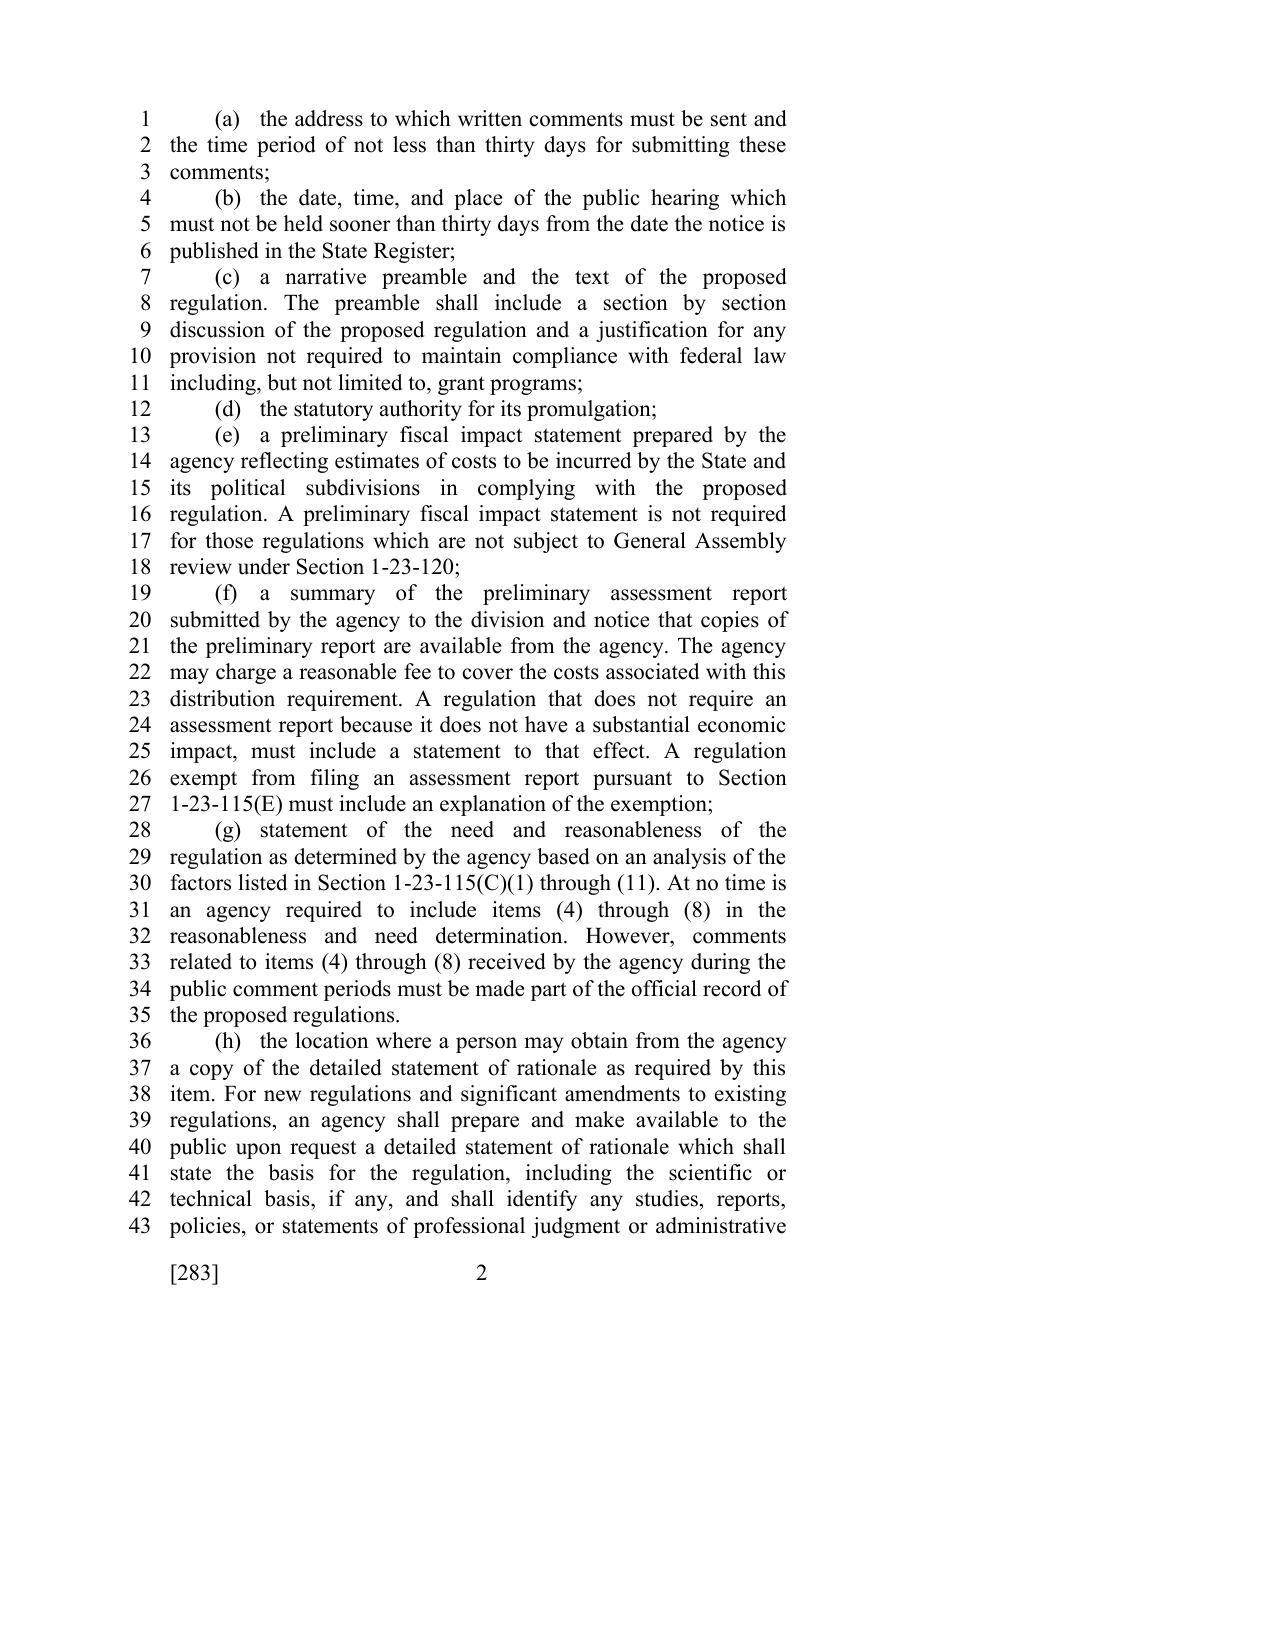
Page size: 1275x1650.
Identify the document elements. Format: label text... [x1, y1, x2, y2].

text (b) the date, time, and place of the public hearing which must not be held sooner than thirty days from the date the notice is published in the State Register; [169, 184, 787, 263]
text (e) a preliminary fiscal impact statement prepared by the agency reflecting estimates of costs to be incurred by the State and its political subdivisions in complying with the proposed regulation. A preliminary fiscal impact statement is not required for those regulations which are not subject to General Assembly review under Section 1-23-120; [169, 421, 787, 579]
text (d) the statutory authority for its promulgation; [169, 395, 787, 421]
text (a) the address to which written comments must be sent and the time period of not less than thirty days for submitting these comments; [169, 105, 787, 184]
text (g) statement of the need and reasonableness of the regulation as determined by the agency based on an analysis of the factors listed in Section 1-23-115(C)(1) through (11). At no time is an agency required to include items (4) through (8) in the reasonableness and need determination. However, comments related to items (4) through (8) received by the agency during the public comment periods must be made part of the official record of the proposed regulations. [169, 817, 787, 1027]
text (c) a narrative preamble and the text of the proposed regulation. The preamble shall include a section by section discussion of the proposed regulation and a justification for any provision not required to maintain compliance with federal law including, but not limited to, grant programs; [169, 263, 787, 395]
text (f) a summary of the preliminary assessment report submitted by the agency to the division and notice that copies of the preliminary report are available from the agency. The agency may charge a reasonable fee to cover the costs associated with this distribution requirement. A regulation that does not require an assessment report because it does not have a substantial economic impact, must include a statement to that effect. A regulation exempt from filing an assessment report pursuant to Section 1-23-115(E) must include an explanation of the exemption; [169, 579, 787, 817]
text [169, 1027, 787, 1238]
